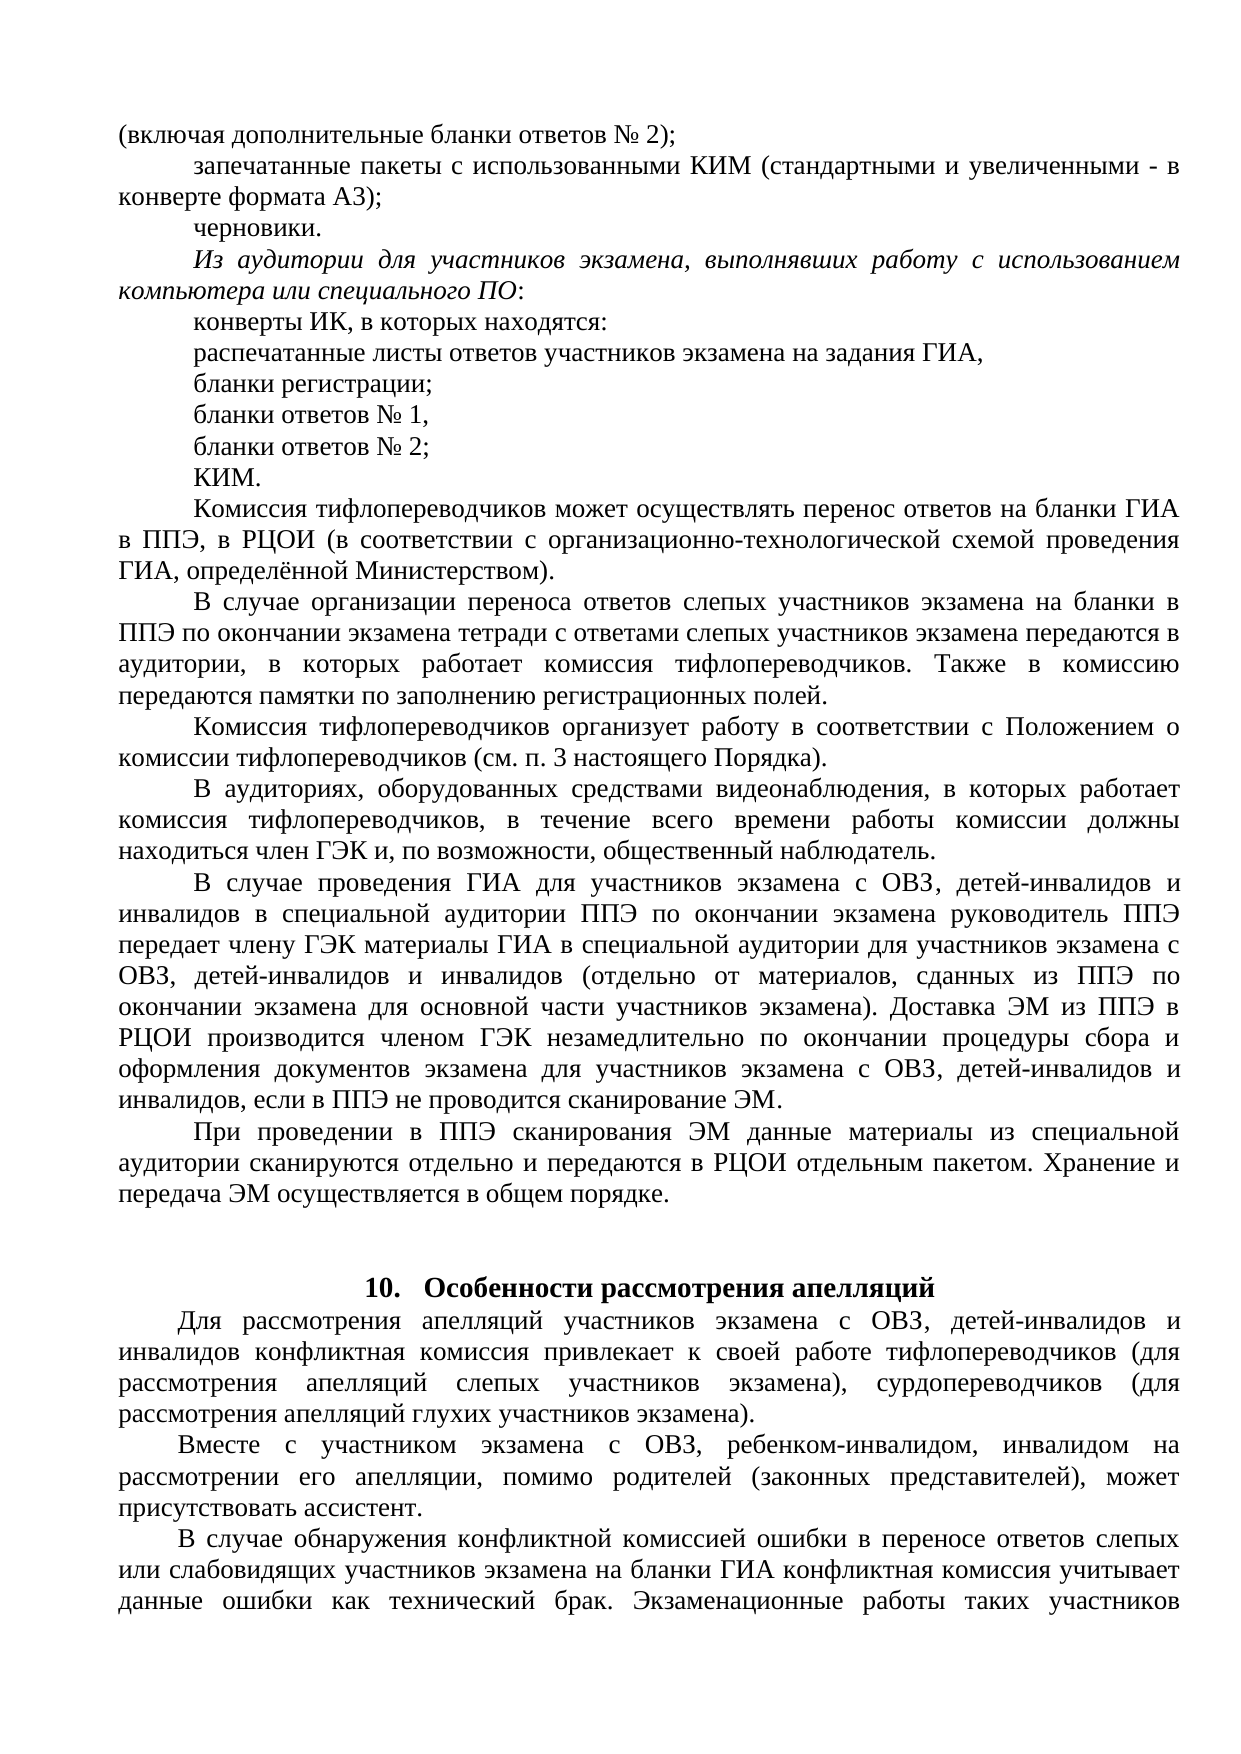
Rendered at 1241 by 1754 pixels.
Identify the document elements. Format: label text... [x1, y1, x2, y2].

list При проведении в ППЭ сканирования ЭМ данные материалы из специальной аудитории сканируются отдельно и передаются в РЦОИ отдельным пакетом. Хранение и передача ЭМ осуществляется в общем порядке. [118, 1115, 1181, 1208]
text Комиссия тифлопереводчиков может осуществлять перенос ответов на бланки ГИА в ППЭ, в РЦОИ (в соответствии с организационно-технологической схемой проведения ГИА, определённой Министерством). [118, 492, 1181, 585]
list В случае проведения ГИА для участников экзамена с ОВЗ, детей-инвалидов и инвалидов в специальной аудитории ППЭ по окончании экзамена руководитель ППЭ передает члену ГЭК материалы ГИА в специальной аудитории для участников экзамена с ОВЗ, детей-инвалидов и инвалидов (отдельно от материалов, сданных из ППЭ по окончании экзамена для основной части участников экзамена). Доставка ЭМ из ППЭ в РЦОИ производится членом ГЭК незамедлительно по окончании процедуры сбора и оформления документов экзамена для участников экзамена с ОВЗ, детей-инвалидов и инвалидов, если в ППЭ не проводится сканирование ЭМ. [118, 866, 1181, 1115]
text распечатанные листы ответов участников экзамена на задания ГИА, [118, 336, 1181, 367]
text черновики. [118, 212, 1181, 243]
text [118, 1522, 1181, 1616]
text Из аудитории для участников экзамена, выполнявших работу с использованием компьютера или специального ПО: [118, 243, 1181, 305]
text Вместе с участником экзамена с ОВЗ, ребенком-инвалидом, инвалидом на рассмотрении его апелляции, помимо родителей (законных представителей), может присутствовать ассистент. [118, 1429, 1181, 1522]
text В аудиториях, оборудованных средствами видеонаблюдения, в которых работает комиссия тифлопереводчиков, в течение всего времени работы комиссии должны находиться член ГЭК и, по возможности, общественный наблюдатель. [118, 772, 1181, 866]
text Комиссия тифлопереводчиков организует работу в соответствии с Положением о комиссии тифлопереводчиков (см. п. 3 настоящего Порядка). [118, 710, 1181, 772]
text конверты ИК, в которых находятся: [118, 305, 1181, 336]
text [118, 118, 1181, 149]
text В случае организации переноса ответов слепых участников экзамена на бланки в ППЭ по окончании экзамена тетради с ответами слепых участников экзамена передаются в аудитории, в которых работает комиссия тифлопереводчиков. Также в комиссию передаются памятки по заполнению регистрационных полей. [118, 585, 1181, 710]
text бланки регистрации; [118, 367, 1181, 398]
text КИМ. [118, 461, 1181, 492]
text запечатанные пакеты с использованными КИМ (стандартными и увеличенными - в конверте формата А3); [118, 149, 1181, 212]
text Для рассмотрения апелляций участников экзамена с ОВЗ, детей-инвалидов и инвалидов конфликтная комиссия привлекает к своей работе тифлопереводчиков (для рассмотрения апелляций слепых участников экзамена), сурдопереводчиков (для рассмотрения апелляций глухих участников экзамена). [118, 1304, 1181, 1429]
text бланки ответов № 2; [118, 429, 1181, 461]
subtitle Особенности рассмотрения апелляций [118, 1271, 1181, 1304]
text бланки ответов № 1, [118, 398, 1181, 429]
